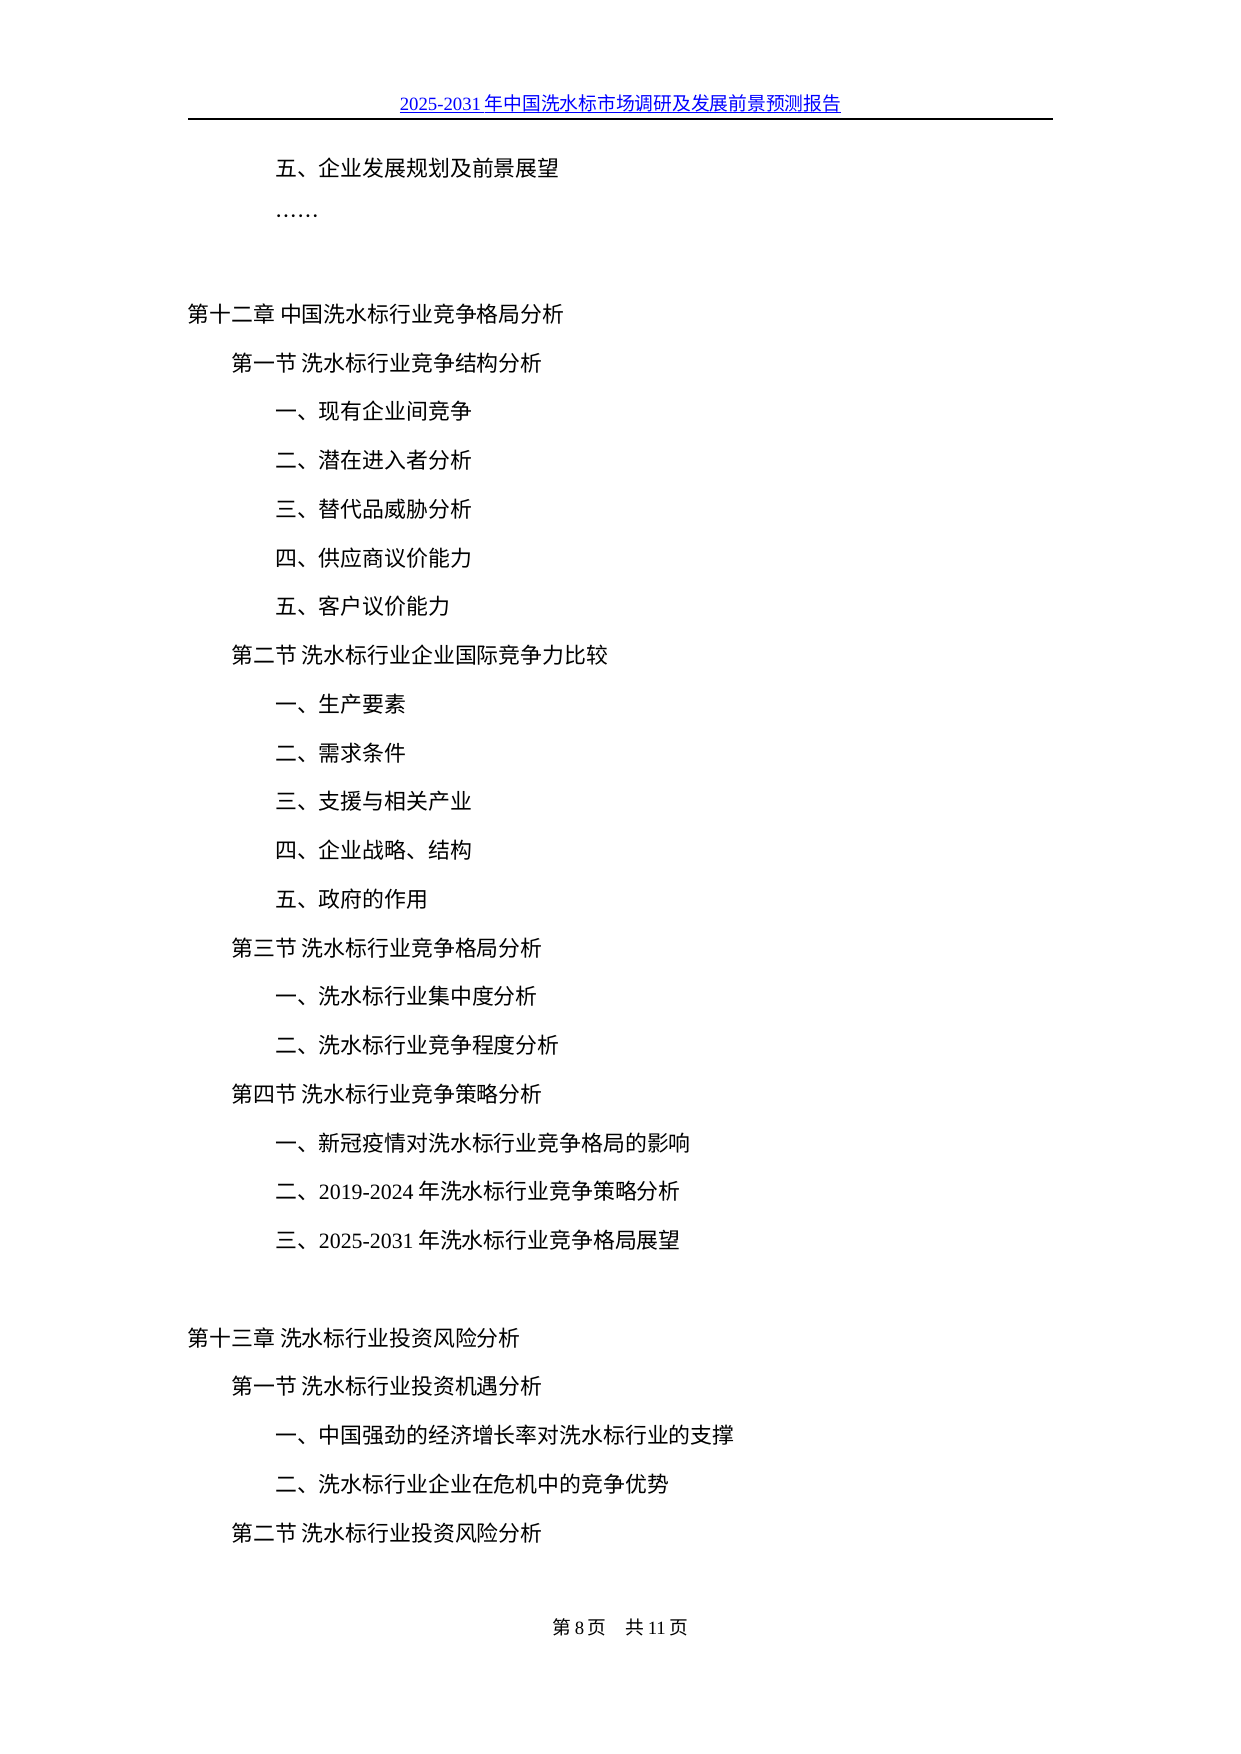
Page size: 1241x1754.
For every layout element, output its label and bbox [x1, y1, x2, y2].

text [187, 150, 1053, 1548]
